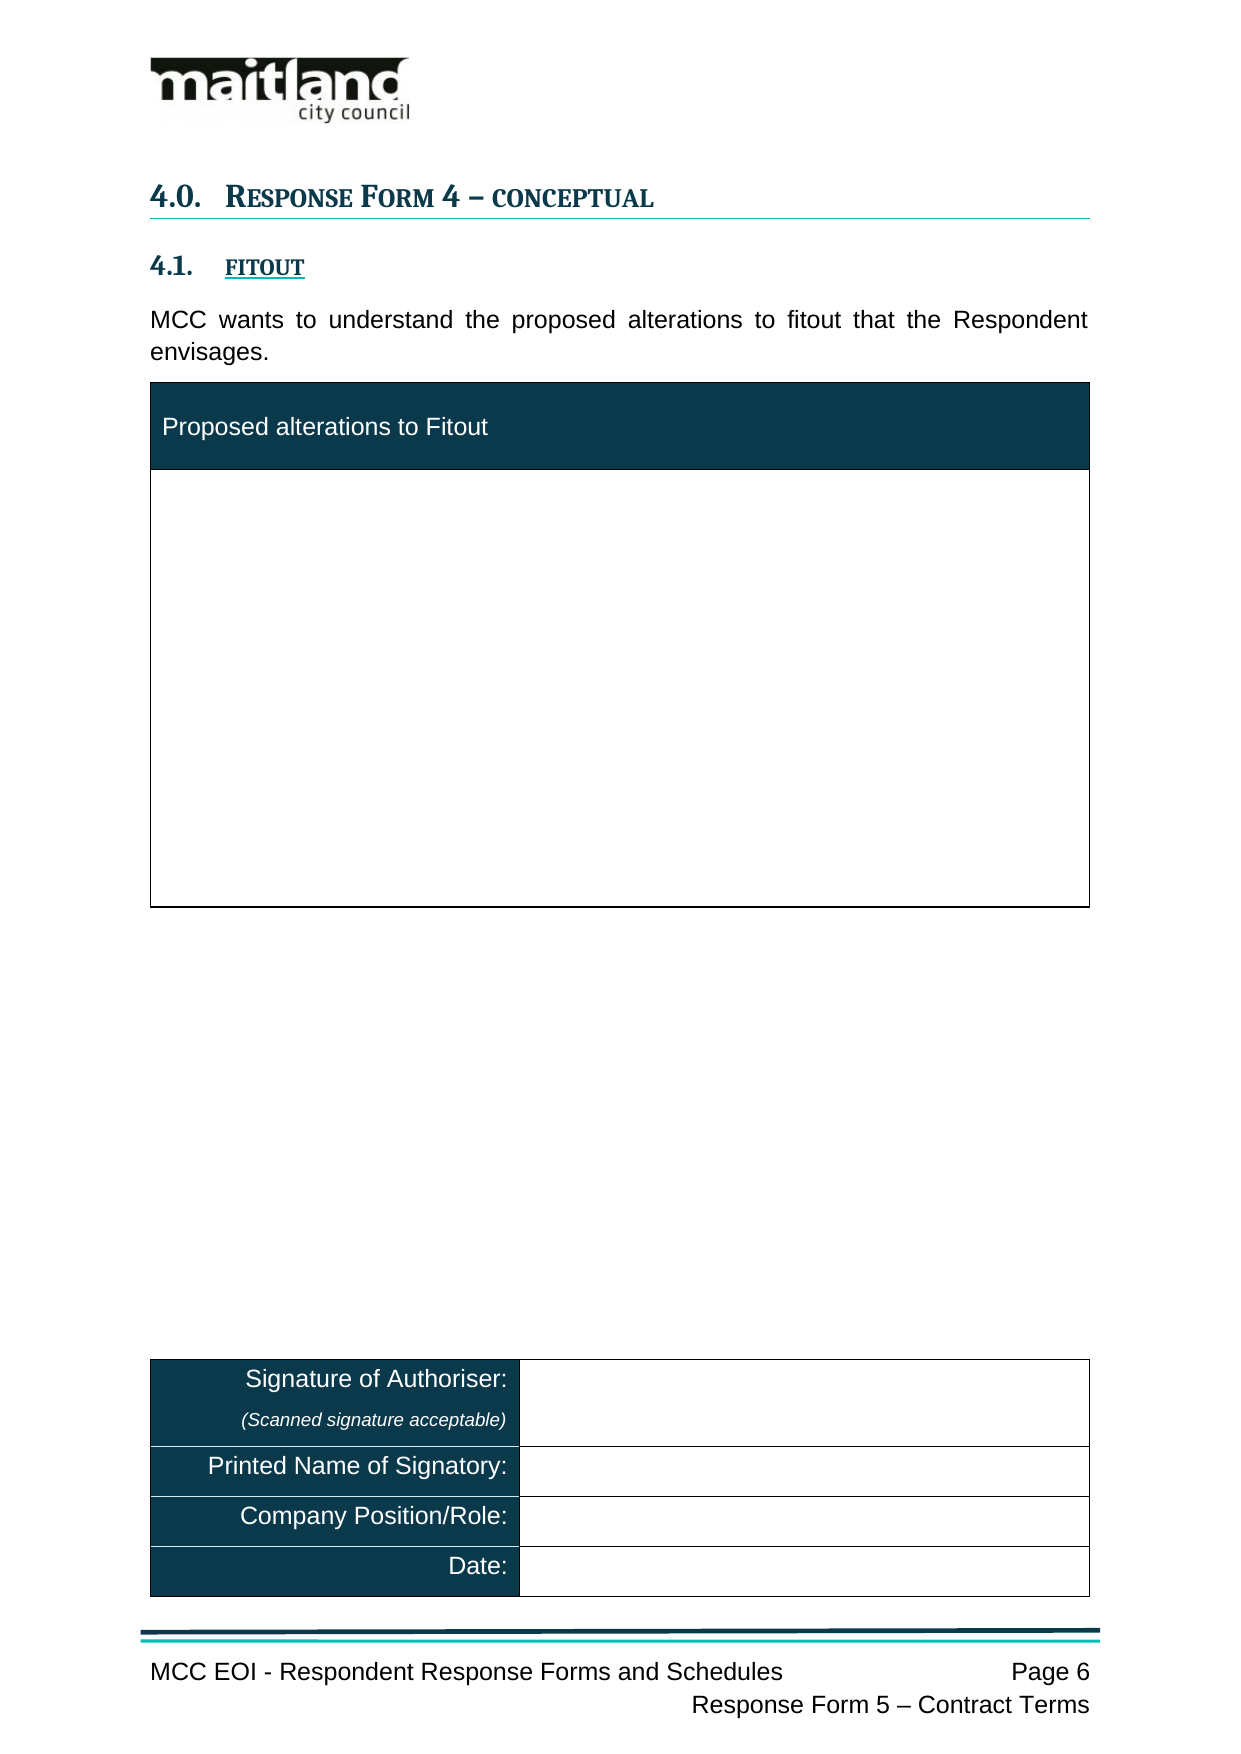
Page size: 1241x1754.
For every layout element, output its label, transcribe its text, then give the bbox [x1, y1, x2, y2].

table_cell [520, 1497, 1089, 1546]
subtitle fitout [150, 249, 1090, 282]
table_cell Date: [151, 1547, 519, 1596]
picture [150, 57, 411, 124]
table_cell Company Position/Role: [151, 1497, 519, 1546]
table_cell [520, 1547, 1089, 1596]
table_header Proposed alterations to Fitout [151, 383, 1089, 469]
subtitle Response Form 4 – conceptual [150, 178, 1090, 218]
table_cell [151, 470, 1089, 906]
table_header Signature of Authoriser: (Scanned signature acceptable) [151, 1360, 519, 1446]
table_header [520, 1360, 1089, 1446]
table_cell [520, 1447, 1089, 1496]
text MCC wants to understand the proposed alterations to fitout that the Respondent envisages. [150, 305, 1090, 366]
table_cell Printed Name of Signatory: [151, 1447, 519, 1496]
